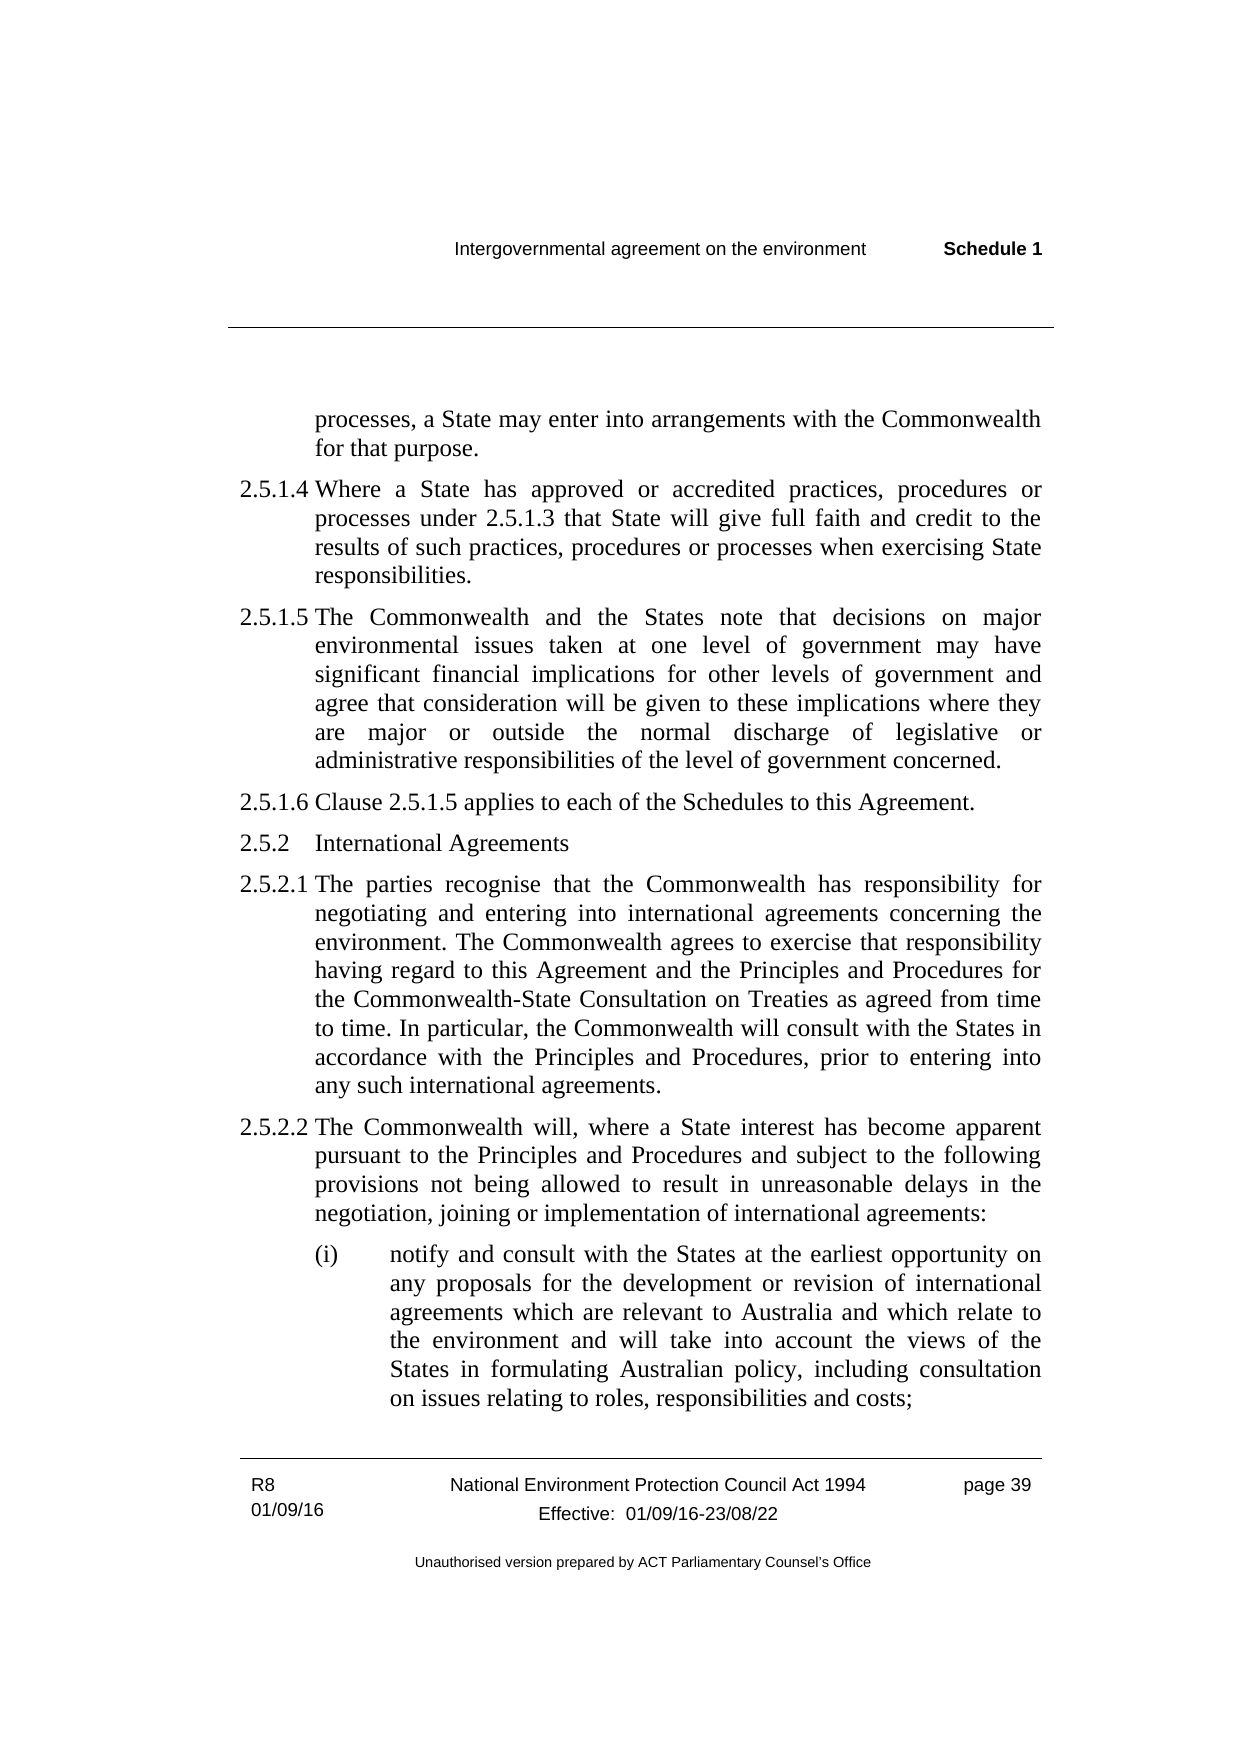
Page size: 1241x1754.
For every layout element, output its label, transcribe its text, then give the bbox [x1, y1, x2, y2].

text 2.5.1.4 Where a State has approved or accredited practices, procedures or processes under 2.5.1.3 that State will give full faith and credit to the results of such practices, procedures or processes when exercising State responsibilities. [239, 474, 1042, 589]
text 2.5.1.5 The Commonwealth and the States note that decisions on major environmental issues taken at one level of government may have significant financial implications for other levels of government and agree that consideration will be given to these implications where they are major or outside the normal discharge of legislative or administrative responsibilities of the level of government concerned. [239, 602, 1042, 774]
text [239, 404, 1042, 462]
text 2.5.2.1 The parties recognise that the Commonwealth has responsibility for negotiating and entering into international agreements concerning the environment. The Commonwealth agrees to exercise that responsibility having regard to this Agreement and the Principles and Procedures for the Commonwealth-State Consultation on Treaties as agreed from time to time. In particular, the Commonwealth will consult with the States in accordance with the Principles and Procedures, prior to entering into any such international agreements. [239, 869, 1042, 1099]
text 2.5.1.6 Clause 2.5.1.5 applies to each of the Schedules to this Agreement. [239, 787, 1042, 815]
text 2.5.2 International Agreements [239, 828, 1042, 857]
text 2.5.2.2 The Commonwealth will, where a State interest has become apparent pursuant to the Principles and Procedures and subject to the following provisions not being allowed to result in unreasonable delays in the negotiation, joining or implementation of international agreements: [239, 1112, 1042, 1227]
text (i) notify and consult with the States at the earliest opportunity on any proposals for the development or revision of international agreements which are relevant to Australia and which relate to the environment and will take into account the views of the States in formulating Australian policy, including consultation on issues relating to roles, responsibilities and costs; [314, 1239, 1042, 1412]
